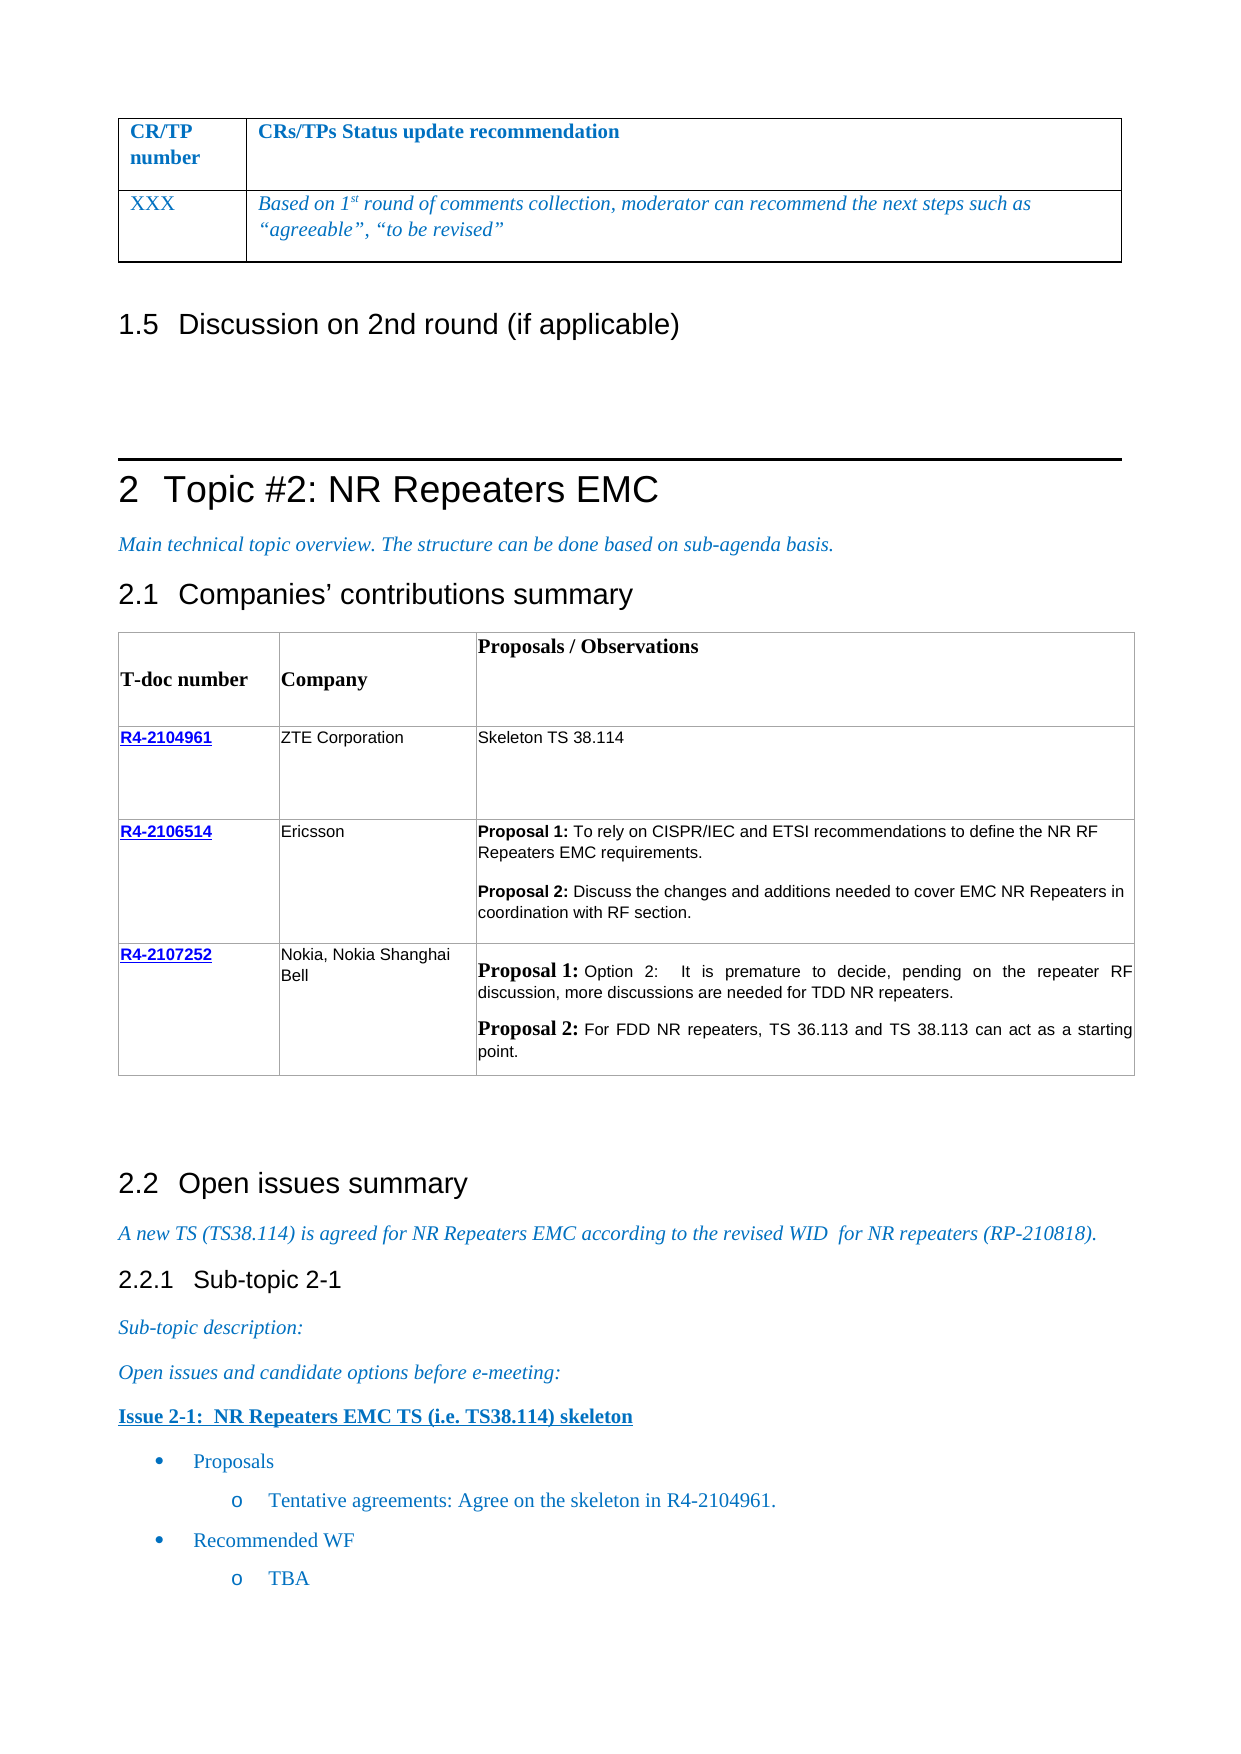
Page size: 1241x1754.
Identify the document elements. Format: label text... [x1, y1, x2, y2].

table_cell Based on 1st round of comments collection, moderator can recommend the next steps such as “agreeable”, “to be revised” [247, 191, 1121, 261]
subtitle Discussion on 2nd round (if applicable) [118, 307, 1122, 341]
table_cell Option 2: It is premature to decide, pending on the repeater RF discussion, more discussions are needed for TDD NR repeaters. For FDD NR repeaters, TS 36.113 and TS 38.113 can act as a starting point. [477, 944, 1134, 1075]
list Recommended WF [156, 1528, 1122, 1552]
table_cell R4-2107252 [119, 944, 279, 1075]
text Main technical topic overview. The structure can be done based on sub-agenda basis. [118, 532, 1122, 556]
table_header CRs/TPs Status update recommendation [247, 119, 1121, 190]
table_cell R4-2106514 [119, 820, 279, 942]
table_cell Ericsson [280, 820, 476, 942]
text A new TS (TS38.114) is agreed for NR Repeaters EMC according to the revised WID for NR repeaters (RP-210818). [118, 1221, 1122, 1244]
subtitle Companies’ contributions summary [118, 577, 1122, 611]
text Issue 2-1: NR Repeaters EMC TS (i.e. TS38.114) skeleton [118, 1404, 1122, 1428]
list TBA [231, 1566, 1122, 1592]
table_cell ZTE Corporation [280, 727, 476, 819]
table_cell Skeleton TS 38.114 [477, 727, 1134, 819]
subtitle Sub-topic 2-1 [118, 1265, 1122, 1294]
table_cell R4-2104961 [119, 727, 279, 819]
list Tentative agreements: Agree on the skeleton in R4-2104961. [231, 1487, 1122, 1513]
table_header Proposals / Observations [477, 633, 1134, 726]
table_cell Proposal 1: To rely on CISPR/IEC and ETSI recommendations to define the NR RF Repeaters EMC requirements. Proposal 2: Discuss the changes and additions needed to cover EMC NR Repeaters in coordination with RF section. [477, 820, 1134, 942]
text Sub-topic description: [118, 1315, 1122, 1339]
table_cell XXX [119, 191, 246, 261]
subtitle Open issues summary [118, 1166, 1122, 1199]
subtitle Topic #2: NR Repeaters EMC [118, 461, 1122, 510]
table_header T-doc number [119, 633, 279, 726]
list Proposals [156, 1449, 1122, 1473]
table_header Company [280, 633, 476, 726]
text Open issues and candidate options before e-meeting: [118, 1360, 1122, 1384]
table_cell Nokia, Nokia Shanghai Bell [280, 944, 476, 1075]
table_header CR/TP number [119, 119, 246, 190]
